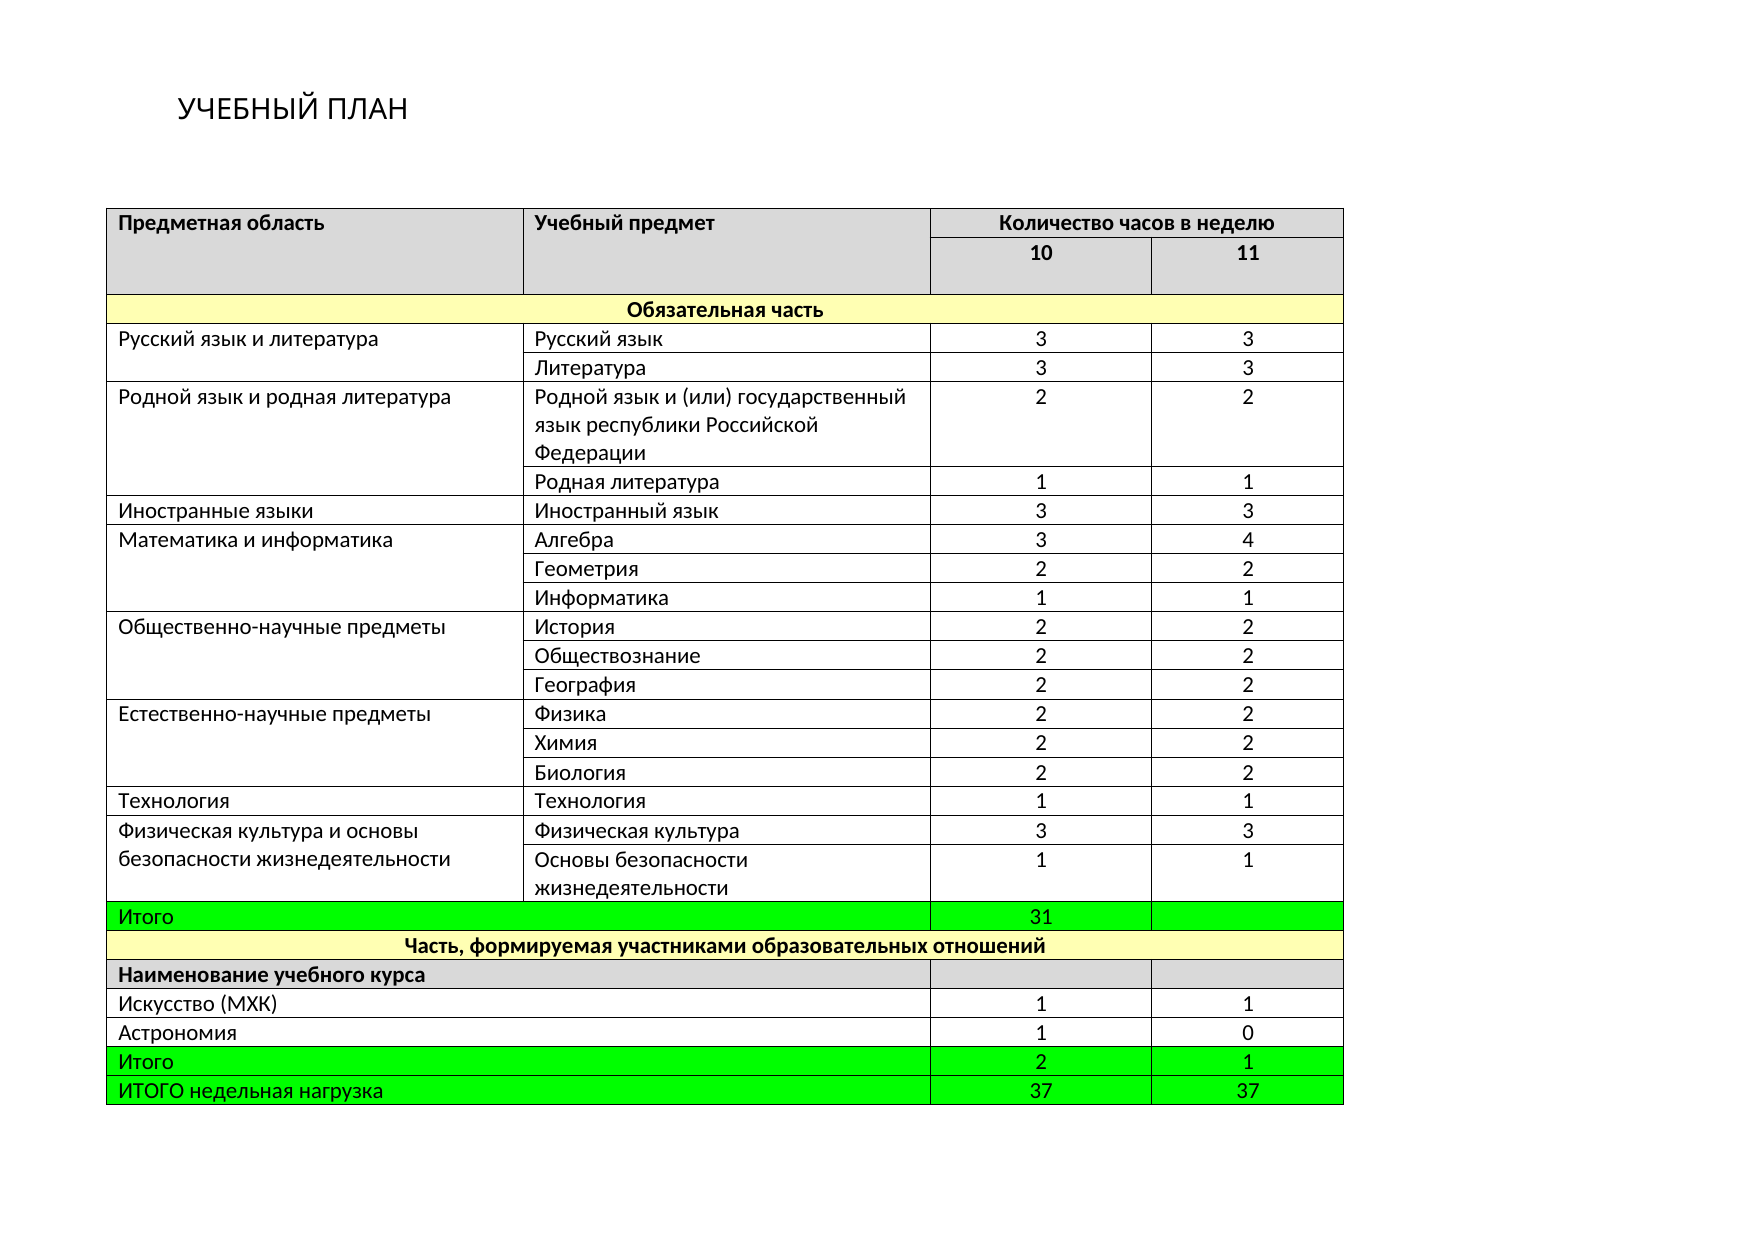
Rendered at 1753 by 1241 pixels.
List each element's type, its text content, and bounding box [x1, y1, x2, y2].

table_cell Русский язык [524, 324, 930, 352]
table_cell 0 [1152, 1018, 1343, 1046]
table_cell 4 [1152, 525, 1343, 553]
table_cell 37 [931, 1076, 1151, 1104]
table_cell 2 [1152, 729, 1343, 757]
table_cell Информатика [524, 583, 930, 611]
table_cell Иностранные языки [107, 496, 523, 524]
table_cell 2 [931, 1047, 1151, 1075]
table_cell [1152, 960, 1343, 988]
table_cell 2 [1152, 700, 1343, 727]
table_cell Астрономия [107, 1018, 930, 1046]
table_cell Основы безопасности жизнедеятельности [524, 845, 930, 901]
table_cell 2 [1152, 758, 1343, 786]
table_cell 37 [1152, 1076, 1343, 1104]
table_cell 2 [931, 700, 1151, 727]
table_cell 1 [1152, 787, 1343, 815]
table_cell Физическая культура [524, 816, 930, 844]
table_cell 1 [931, 583, 1151, 611]
table_cell 3 [931, 525, 1151, 553]
table_cell Технология [107, 787, 523, 815]
table_cell 3 [931, 816, 1151, 844]
table_cell Естественно-научные предметы [107, 700, 523, 786]
table_cell 3 [931, 324, 1151, 352]
table_cell 10 [931, 238, 1151, 294]
table_cell 1 [1152, 845, 1343, 901]
table_cell 31 [931, 902, 1151, 930]
table_cell [1152, 902, 1343, 930]
table_cell 2 [931, 641, 1151, 669]
table_cell Математика и информатика [107, 525, 523, 611]
table_cell История [524, 612, 930, 640]
table_cell Химия [524, 729, 930, 757]
table_cell 3 [931, 353, 1151, 381]
table_cell 2 [931, 758, 1151, 786]
table_cell Геометрия [524, 554, 930, 582]
table_cell 3 [1152, 324, 1343, 352]
table_cell Итого [107, 902, 930, 930]
table_cell 2 [1152, 554, 1343, 582]
table_cell 3 [1152, 353, 1343, 381]
table_cell Общественно-научные предметы [107, 612, 523, 698]
table_cell 1 [1152, 583, 1343, 611]
table_cell ИТОГО недельная нагрузка [107, 1076, 930, 1104]
table_cell Обязательная часть [107, 295, 1343, 323]
table_cell Родной язык и родная литература [107, 382, 523, 495]
text УЧЕБНЫЙ ПЛАН [118, 88, 1634, 128]
table_cell 2 [1152, 612, 1343, 640]
table_cell 1 [931, 787, 1151, 815]
table_cell 2 [1152, 641, 1343, 669]
table_cell 1 [931, 989, 1151, 1017]
table_cell 1 [1152, 1047, 1343, 1075]
table_cell 1 [931, 845, 1151, 901]
table_cell 1 [1152, 989, 1343, 1017]
table_cell Иностранный язык [524, 496, 930, 524]
table_cell Биология [524, 758, 930, 786]
table_cell География [524, 670, 930, 698]
table_header Количество часов в неделю [931, 209, 1343, 237]
table_cell 3 [931, 496, 1151, 524]
table_cell Физика [524, 700, 930, 727]
table_cell [931, 960, 1151, 988]
table_cell Физическая культура и основы безопасности жизнедеятельности [107, 816, 523, 901]
table_cell 1 [1152, 467, 1343, 495]
table_cell 2 [931, 554, 1151, 582]
table_cell 1 [931, 1018, 1151, 1046]
table_cell Русский язык и литература [107, 324, 523, 381]
table_header Учебный предмет [524, 209, 930, 294]
table_cell 2 [931, 382, 1151, 466]
table_cell Обществознание [524, 641, 930, 669]
table_cell 2 [931, 729, 1151, 757]
table_cell 2 [1152, 670, 1343, 698]
table_header Предметная область [107, 209, 523, 294]
table_cell 2 [931, 612, 1151, 640]
table_cell 2 [1152, 382, 1343, 466]
table_cell 3 [1152, 816, 1343, 844]
table_cell Часть, формируемая участниками образовательных отношений [107, 931, 1343, 959]
table_cell Литература [524, 353, 930, 381]
table_cell 1 [931, 467, 1151, 495]
table_cell Родной язык и (или) государственный язык республики Российской Федерации [524, 382, 930, 466]
table_cell Искусство (МХК) [107, 989, 930, 1017]
table_cell 3 [1152, 496, 1343, 524]
table_cell Итого [107, 1047, 930, 1075]
table_cell Технология [524, 787, 930, 815]
table_cell 11 [1152, 238, 1343, 294]
table_cell Родная литература [524, 467, 930, 495]
table_cell Наименование учебного курса [107, 960, 930, 988]
table_cell Алгебра [524, 525, 930, 553]
table_cell 2 [931, 670, 1151, 698]
